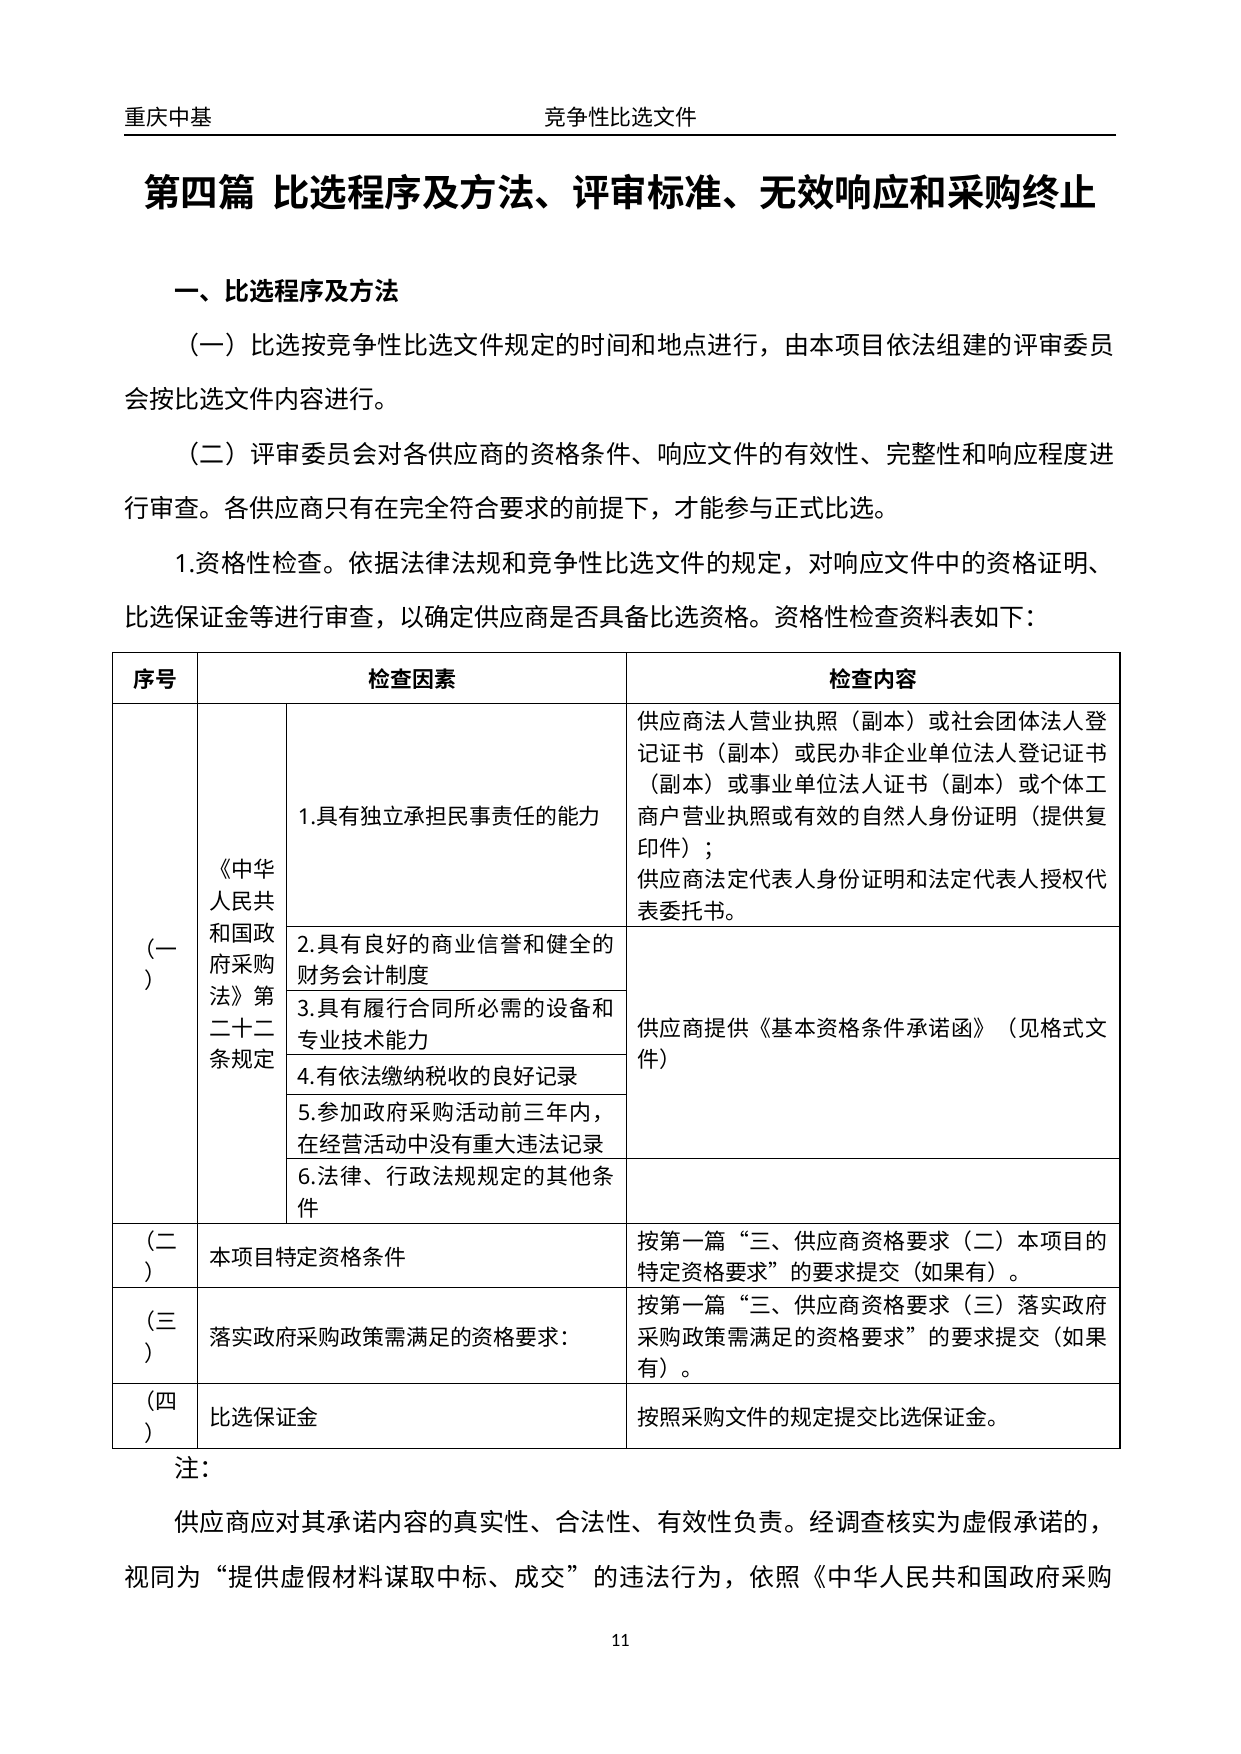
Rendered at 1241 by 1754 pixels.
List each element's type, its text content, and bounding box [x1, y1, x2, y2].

table_header 检查内容 [627, 653, 1119, 703]
table_cell 按第一篇“三、供应商资格要求（三）落实政府采购政策需满足的资格要求”的要求提交（如果有）。 [627, 1288, 1119, 1383]
table_cell 供应商法人营业执照（副本）或社会团体法人登记证书（副本）或民办非企业单位法人登记证书（副本）或事业单位法人证书（副本）或个体工商户营业执照或有效的自然人身份证明（提供复印件）； 供应商法定代表人身份证明和法定代表人授权代表委托书。 [627, 704, 1119, 926]
table_cell （四） [113, 1384, 197, 1447]
table_cell 按照采购文件的规定提交比选保证金。 [627, 1384, 1119, 1447]
table_cell 2.具有良好的商业信誉和健全的财务会计制度 [287, 927, 626, 990]
text （一）比选按竞争性比选文件规定的时间和地点进行，由本项目依法组建的评审委员会按比选文件内容进行。 [124, 326, 1116, 416]
table_cell [627, 1159, 1119, 1223]
table_cell （一） [113, 704, 197, 1223]
table_cell 落实政府采购政策需满足的资格要求： [198, 1288, 626, 1383]
table_cell 4.有依法缴纳税收的良好记录 [287, 1055, 626, 1094]
table_cell 3.具有履行合同所必需的设备和专业技术能力 [287, 991, 626, 1054]
table_cell 《中华人民共和国政府采购法》第二十二条规定 [198, 704, 286, 1223]
subtitle 一、比选程序及方法 [124, 271, 1116, 307]
table_cell （二） [113, 1224, 197, 1287]
table_header 检查因素 [198, 653, 626, 703]
table_cell 本项目特定资格条件 [198, 1224, 626, 1287]
text 注： [124, 1449, 1116, 1485]
table_cell 5.参加政府采购活动前三年内，在经营活动中没有重大违法记录 [287, 1095, 626, 1158]
table_cell （三） [113, 1288, 197, 1383]
table_cell 6.法律、行政法规规定的其他条件 [287, 1159, 626, 1223]
text （二）评审委员会对各供应商的资格条件、响应文件的有效性、完整性和响应程度进行审查。各供应商只有在完全符合要求的前提下，才能参与正式比选。 [124, 434, 1116, 525]
table_cell 供应商提供《基本资格条件承诺函》（见格式文件） [627, 927, 1119, 1158]
table_cell 比选保证金 [198, 1384, 626, 1447]
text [124, 1503, 1116, 1593]
subtitle 第四篇 比选程序及方法、评审标准、无效响应和采购终止 [124, 163, 1116, 217]
table_cell 按第一篇“三、供应商资格要求（二）本项目的特定资格要求”的要求提交（如果有）。 [627, 1224, 1119, 1287]
text 1.资格性检查。依据法律法规和竞争性比选文件的规定，对响应文件中的资格证明、比选保证金等进行审查，以确定供应商是否具备比选资格。资格性检查资料表如下： [124, 543, 1116, 634]
table_header 序号 [113, 653, 197, 703]
table_cell 1.具有独立承担民事责任的能力 [287, 704, 626, 926]
